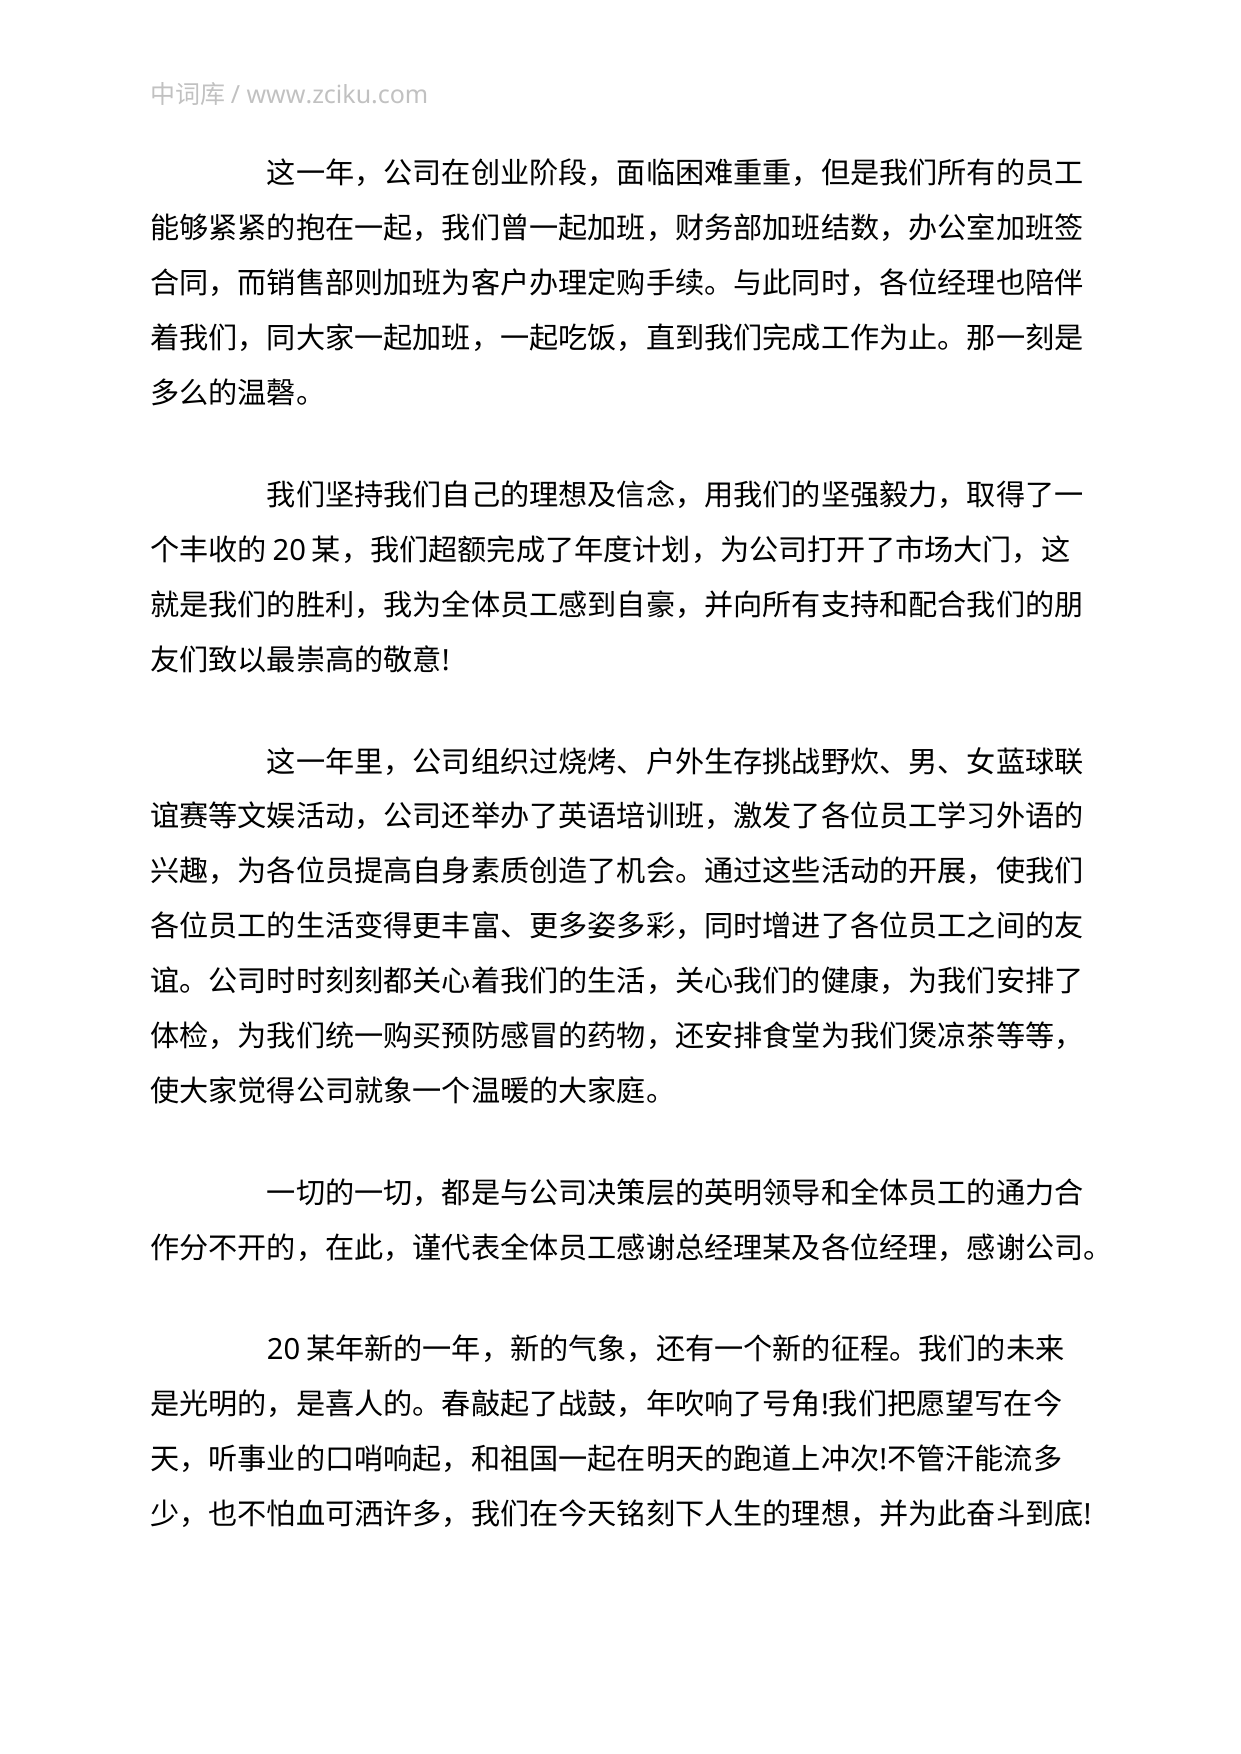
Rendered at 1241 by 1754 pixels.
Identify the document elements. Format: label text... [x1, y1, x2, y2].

text 一切的一切，都是与公司决策层的英明领导和全体员工的通力合作分不开的，在此，谨代表全体员工感谢总经理某及各位经理，感谢公司。 [150, 1169, 1090, 1266]
text 这一年，公司在创业阶段，面临困难重重，但是我们所有的员工能够紧紧的抱在一起，我们曾一起加班，财务部加班结数，办公室加班签合同，而销售部则加班为客户办理定购手续。与此同时，各位经理也陪伴着我们，同大家一起加班，一起吃饭，直到我们完成工作为止。那一刻是多么的温磬。 [150, 150, 1090, 412]
text 20某年新的一年，新的气象，还有一个新的征程。我们的未来是光明的，是喜人的。春敲起了战鼓，年吹响了号角!我们把愿望写在今天，听事业的口哨响起，和祖国一起在明天的跑道上冲次!不管汗能流多少，也不怕血可洒许多，我们在今天铭刻下人生的理想，并为此奋斗到底! [150, 1326, 1090, 1533]
text 我们坚持我们自己的理想及信念，用我们的坚强毅力，取得了一个丰收的20某，我们超额完成了年度计划，为公司打开了市场大门，这就是我们的胜利，我为全体员工感到自豪，并向所有支持和配合我们的朋友们致以最崇高的敬意! [150, 471, 1090, 678]
text 这一年里，公司组织过烧烤、户外生存挑战野炊、男、女蓝球联谊赛等文娱活动，公司还举办了英语培训班，激发了各位员工学习外语的兴趣，为各位员提高自身素质创造了机会。通过这些活动的开展，使我们各位员工的生活变得更丰富、更多姿多彩，同时增进了各位员工之间的友谊。公司时时刻刻都关心着我们的生活，关心我们的健康，为我们安排了体检，为我们统一购买预防感冒的药物，还安排食堂为我们煲凉茶等等，使大家觉得公司就象一个温暖的大家庭。 [150, 738, 1090, 1110]
